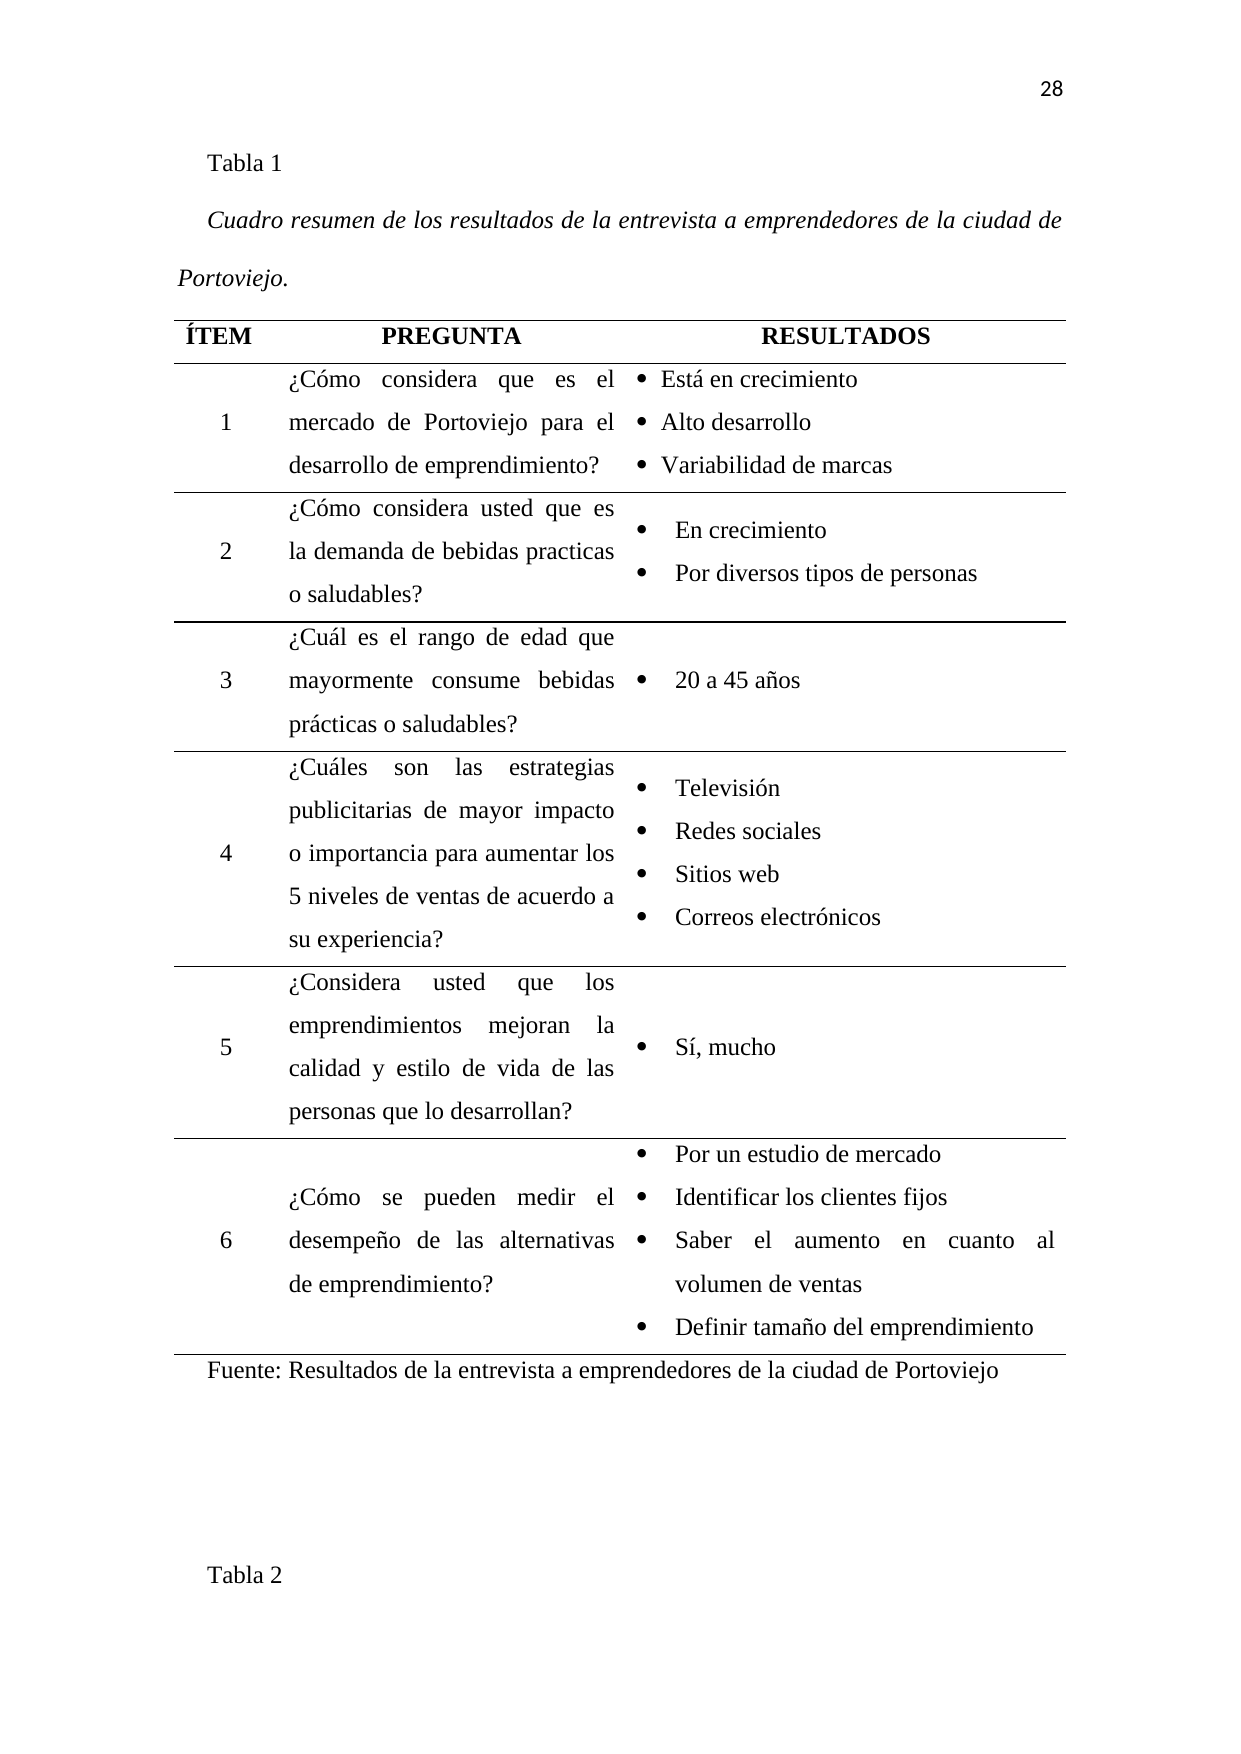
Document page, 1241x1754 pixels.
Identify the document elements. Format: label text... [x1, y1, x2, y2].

text Cuadro resumen de los resultados de la entrevista a emprendedores de la ciudad de Portoviejo. [177, 205, 1063, 291]
table_cell ¿Cómo se pueden medir el desempeño de las alternativas de emprendimiento? [277, 1139, 626, 1354]
table_cell 2 [174, 493, 277, 621]
text Fuente: Resultados de la entrevista a emprendedores de la ciudad de Portoviejo [177, 1355, 1063, 1383]
table_cell ¿Considera usted que los emprendimientos mejoran la calidad y estilo de vida de las personas que lo desarrollan? [277, 967, 626, 1138]
table_header PREGUNTA [277, 321, 626, 363]
table_cell 6 [174, 1139, 277, 1354]
table_cell 20 a 45 años [626, 623, 1066, 751]
table_cell 5 [174, 967, 277, 1138]
table_header RESULTADOS [626, 321, 1066, 363]
text Tabla 1 [177, 148, 1063, 176]
table_cell ¿Cuáles son las estrategias publicitarias de mayor impacto o importancia para aumentar los 5 niveles de ventas de acuerdo a su experiencia? [277, 752, 626, 966]
table_cell En crecimiento Por diversos tipos de personas [626, 493, 1066, 621]
table_cell ¿Cómo considera usted que es la demanda de bebidas practicas o saludables? [277, 493, 626, 621]
table_header ÍTEM [174, 321, 277, 363]
table_cell Televisión Redes sociales Sitios web Correos electrónicos [626, 752, 1066, 966]
table_cell ¿Cómo considera que es el mercado de Portoviejo para el desarrollo de emprendimiento? [277, 364, 626, 492]
table_cell Sí, mucho [626, 967, 1066, 1138]
table_cell 4 [174, 752, 277, 966]
table_cell Por un estudio de mercado Identificar los clientes fijos Saber el aumento en cuanto al volumen de ventas Definir tamaño del emprendimiento [626, 1139, 1066, 1354]
text Tabla 2 [177, 1560, 1063, 1589]
table_cell Está en crecimiento Alto desarrollo Variabilidad de marcas [626, 364, 1066, 492]
table_cell 3 [174, 623, 277, 751]
table_cell 1 [174, 364, 277, 492]
table_cell ¿Cuál es el rango de edad que mayormente consume bebidas prácticas o saludables? [277, 623, 626, 751]
